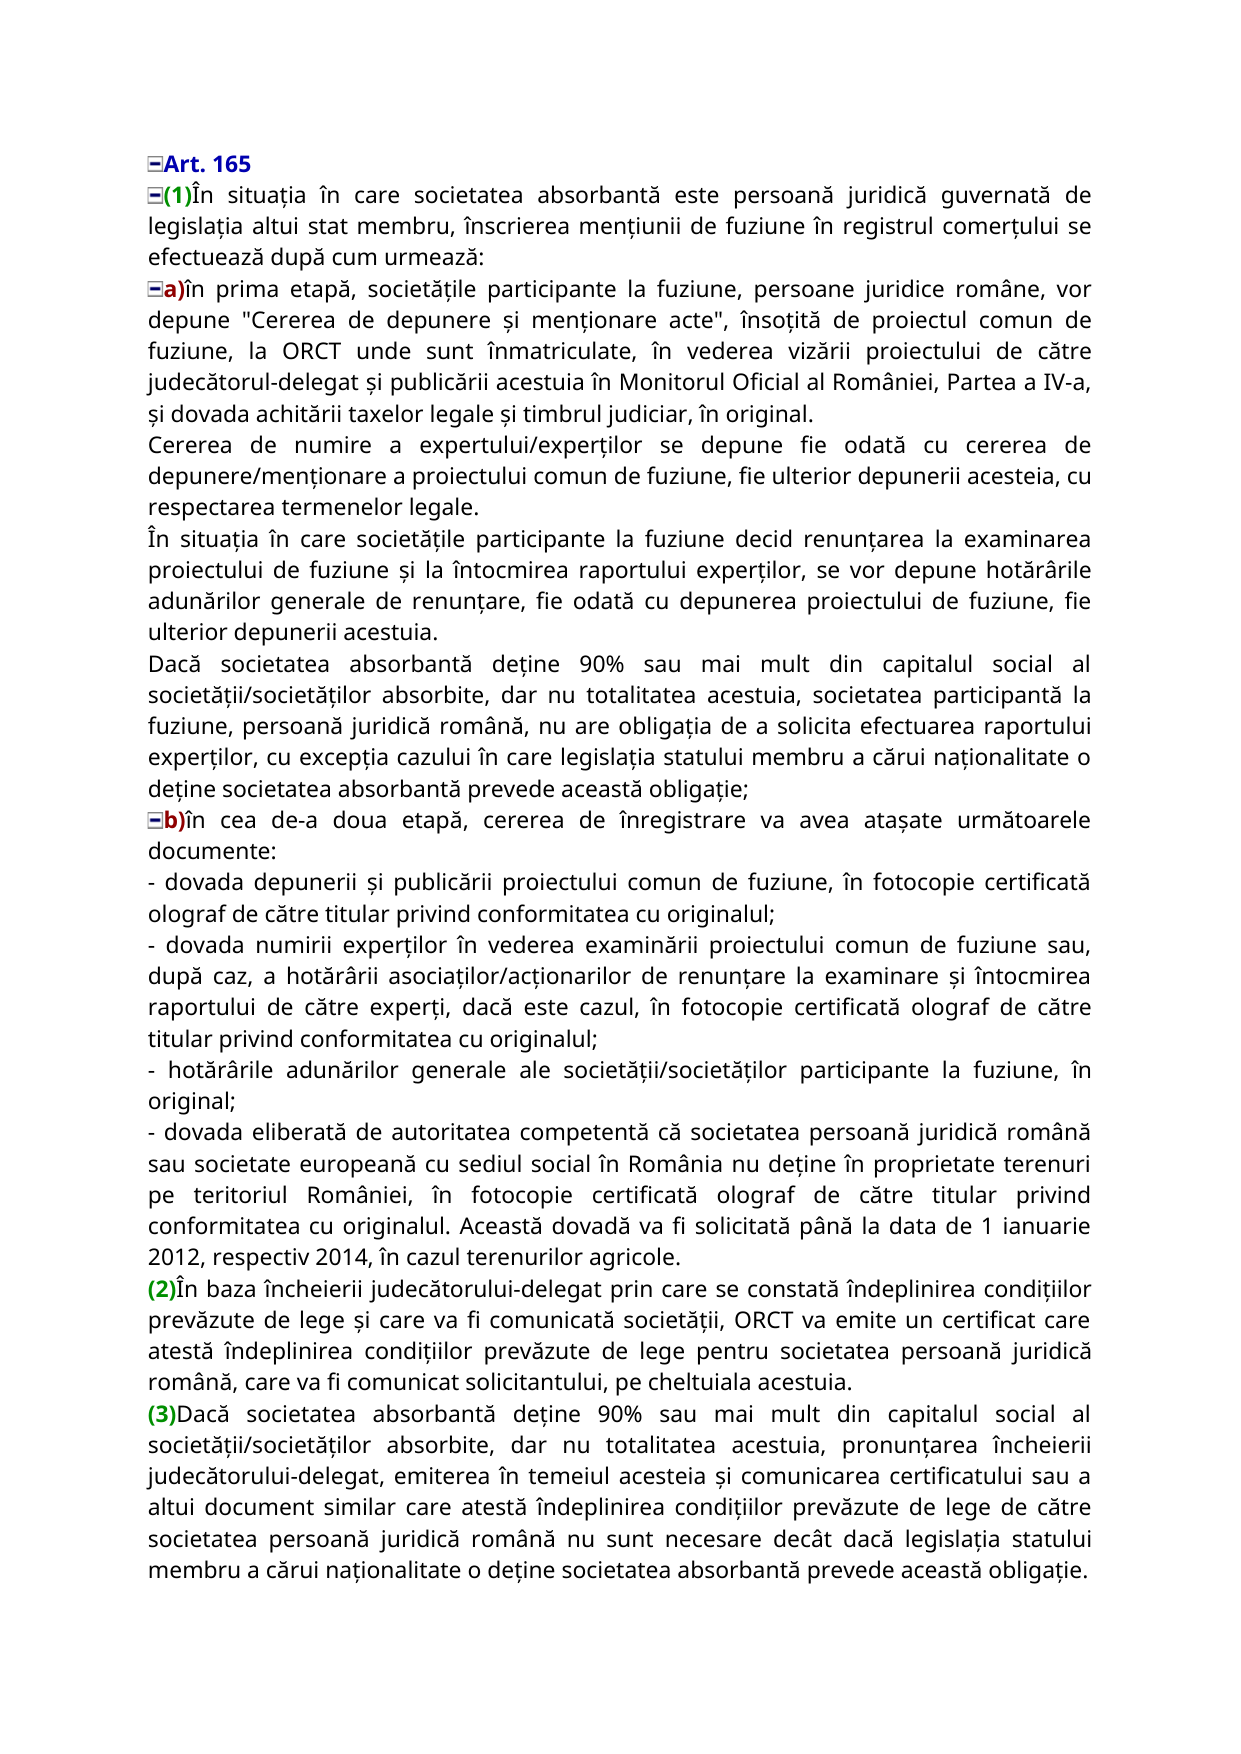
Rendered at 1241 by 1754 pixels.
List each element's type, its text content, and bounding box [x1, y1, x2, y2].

text - hotărârile adunărilor generale ale societăţii/societăţilor participante la fuziune, în original; [148, 1054, 1093, 1116]
picture [147, 156, 164, 172]
text (3)Dacă societatea absorbantă deţine 90% sau mai mult din capitalul social al societăţii/societăţilor absorbite, dar nu totalitatea acestuia, pronunţarea încheierii judecătorului-delegat, emiterea în temeiul acesteia şi comunicarea certificatului sau a altui document similar care atestă îndeplinirea condiţiilor prevăzute de lege de către societatea persoană juridică română nu sunt necesare decât dacă legislaţia statului membru a cărui naţionalitate o deţine societatea absorbantă prevede această obligaţie. [148, 1398, 1093, 1585]
text (1)În situaţia în care societatea absorbantă este persoană juridică guvernată de legislaţia altui stat membru, înscrierea menţiunii de fuziune în registrul comerţului se efectuează după cum urmează: [148, 179, 1093, 273]
text Cererea de numire a expertului/experţilor se depune fie odată cu cererea de depunere/menţionare a proiectului comun de fuziune, fie ulterior depunerii acesteia, cu respectarea termenelor legale. [148, 429, 1093, 523]
text Dacă societatea absorbantă deţine 90% sau mai mult din capitalul social al societăţii/societăţilor absorbite, dar nu totalitatea acestuia, societatea participantă la fuziune, persoană juridică română, nu are obligaţia de a solicita efectuarea raportului experţilor, cu excepţia cazului în care legislaţia statului membru a cărui naţionalitate o deţine societatea absorbantă prevede această obligaţie; [148, 648, 1093, 804]
text (2)În baza încheierii judecătorului-delegat prin care se constată îndeplinirea condiţiilor prevăzute de lege şi care va fi comunicată societăţii, ORCT va emite un certificat care atestă îndeplinirea condiţiilor prevăzute de lege pentru societatea persoană juridică română, care va fi comunicat solicitantului, pe cheltuiala acestuia. [148, 1273, 1093, 1398]
text a)în prima etapă, societăţile participante la fuziune, persoane juridice române, vor depune "Cererea de depunere şi menţionare acte", însoţită de proiectul comun de fuziune, la ORCT unde sunt înmatriculate, în vederea vizării proiectului de către judecătorul-delegat şi publicării acestuia în Monitorul Oficial al României, Partea a IV-a, şi dovada achitării taxelor legale şi timbrul judiciar, în original. [148, 273, 1093, 429]
text - dovada depunerii şi publicării proiectului comun de fuziune, în fotocopie certificată olograf de către titular privind conformitatea cu originalul; [148, 866, 1093, 929]
text - dovada eliberată de autoritatea competentă că societatea persoană juridică română sau societate europeană cu sediul social în România nu deţine în proprietate terenuri pe teritoriul României, în fotocopie certificată olograf de către titular privind conformitatea cu originalul. Această dovadă va fi solicitată până la data de 1 ianuarie 2012, respectiv 2014, în cazul terenurilor agricole. [148, 1116, 1093, 1273]
picture [147, 187, 164, 204]
text b)în cea de-a doua etapă, cererea de înregistrare va avea ataşate următoarele documente: [148, 804, 1093, 866]
picture [147, 812, 164, 829]
text - dovada numirii experţilor în vederea examinării proiectului comun de fuziune sau, după caz, a hotărârii asociaţilor/acţionarilor de renunţare la examinare şi întocmirea raportului de către experţi, dacă este cazul, în fotocopie certificată olograf de către titular privind conformitatea cu originalul; [148, 929, 1093, 1054]
picture [147, 281, 164, 297]
text În situaţia în care societăţile participante la fuziune decid renunţarea la examinarea proiectului de fuziune şi la întocmirea raportului experţilor, se vor depune hotărârile adunărilor generale de renunţare, fie odată cu depunerea proiectului de fuziune, fie ulterior depunerii acestuia. [148, 523, 1093, 648]
text Art. 165 [148, 148, 1093, 179]
